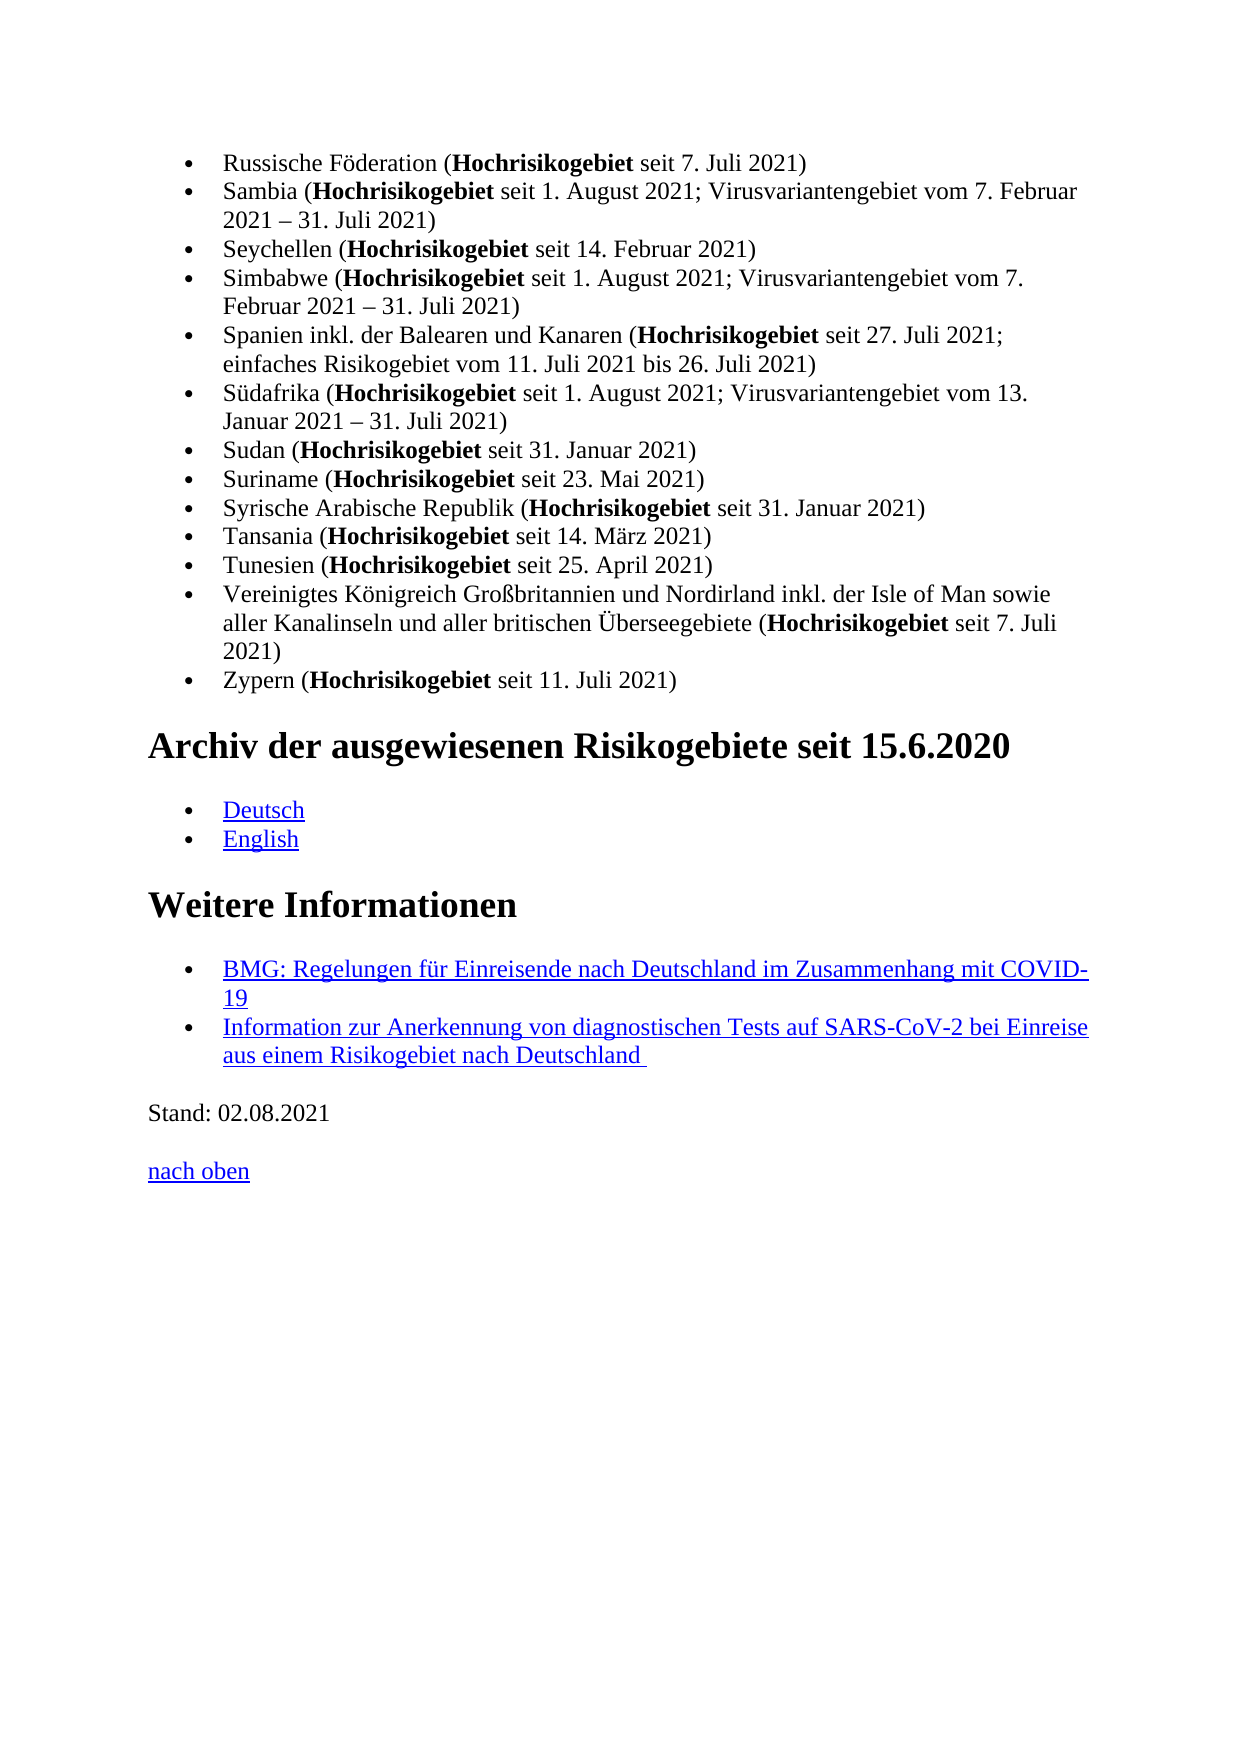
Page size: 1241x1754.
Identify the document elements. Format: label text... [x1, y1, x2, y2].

text Archiv der ausgewiesenen Risikogebiete seit 15.6.2020 [148, 723, 1093, 766]
list Vereinigtes Königreich Großbritannien und Nordirland inkl. der Isle of Man sowie aller Kanalinseln und aller britischen Überseegebiete (Hochrisikogebiet seit 7. Juli 2021) [185, 579, 1093, 665]
list Südafrika (Hochrisikogebiet seit 1. August 2021; Virusvariantengebiet vom 13. Januar 2021 – 31. Juli 2021) [185, 378, 1093, 435]
text Stand: 02.08.2021 [148, 1098, 1093, 1127]
list Tansania (Hochrisikogebiet seit 14. März 2021) [185, 521, 1093, 550]
text Weitere Informationen [148, 882, 1093, 925]
list Spanien inkl. der Balearen und Kanaren (Hochrisikogebiet seit 27. Juli 2021; einfaches Risikogebiet vom 11. Juli 2021 bis 26. Juli 2021) [185, 320, 1093, 378]
list BMG: Regelungen für Einreisende nach Deutschland im Zusammenhang mit COVID-19 [185, 954, 1093, 1012]
list Deutsch [185, 795, 1093, 824]
list Information zur Anerkennung von diagnostischen Tests auf SARS-CoV-2 bei Einreise aus einem Risikogebiet nach Deutschland [185, 1012, 1093, 1069]
list Suriname (Hochrisikogebiet seit 23. Mai 2021) [185, 464, 1093, 493]
list Seychellen (Hochrisikogebiet seit 14. Februar 2021) [185, 234, 1093, 263]
text nach oben [148, 1156, 1093, 1185]
list Russische Föderation (Hochrisikogebiet seit 7. Juli 2021) [185, 148, 1093, 176]
list Sudan (Hochrisikogebiet seit 31. Januar 2021) [185, 435, 1093, 464]
list English [185, 824, 1093, 853]
list Zypern (Hochrisikogebiet seit 11. Juli 2021) [185, 665, 1093, 694]
list Syrische Arabische Republik (Hochrisikogebiet seit 31. Januar 2021) [185, 493, 1093, 521]
list Tunesien (Hochrisikogebiet seit 25. April 2021) [185, 550, 1093, 579]
list Sambia (Hochrisikogebiet seit 1. August 2021; Virusvariantengebiet vom 7. Februar 2021 – 31. Juli 2021) [185, 176, 1093, 234]
list Simbabwe (Hochrisikogebiet seit 1. August 2021; Virusvariantengebiet vom 7. Februar 2021 – 31. Juli 2021) [185, 263, 1093, 320]
